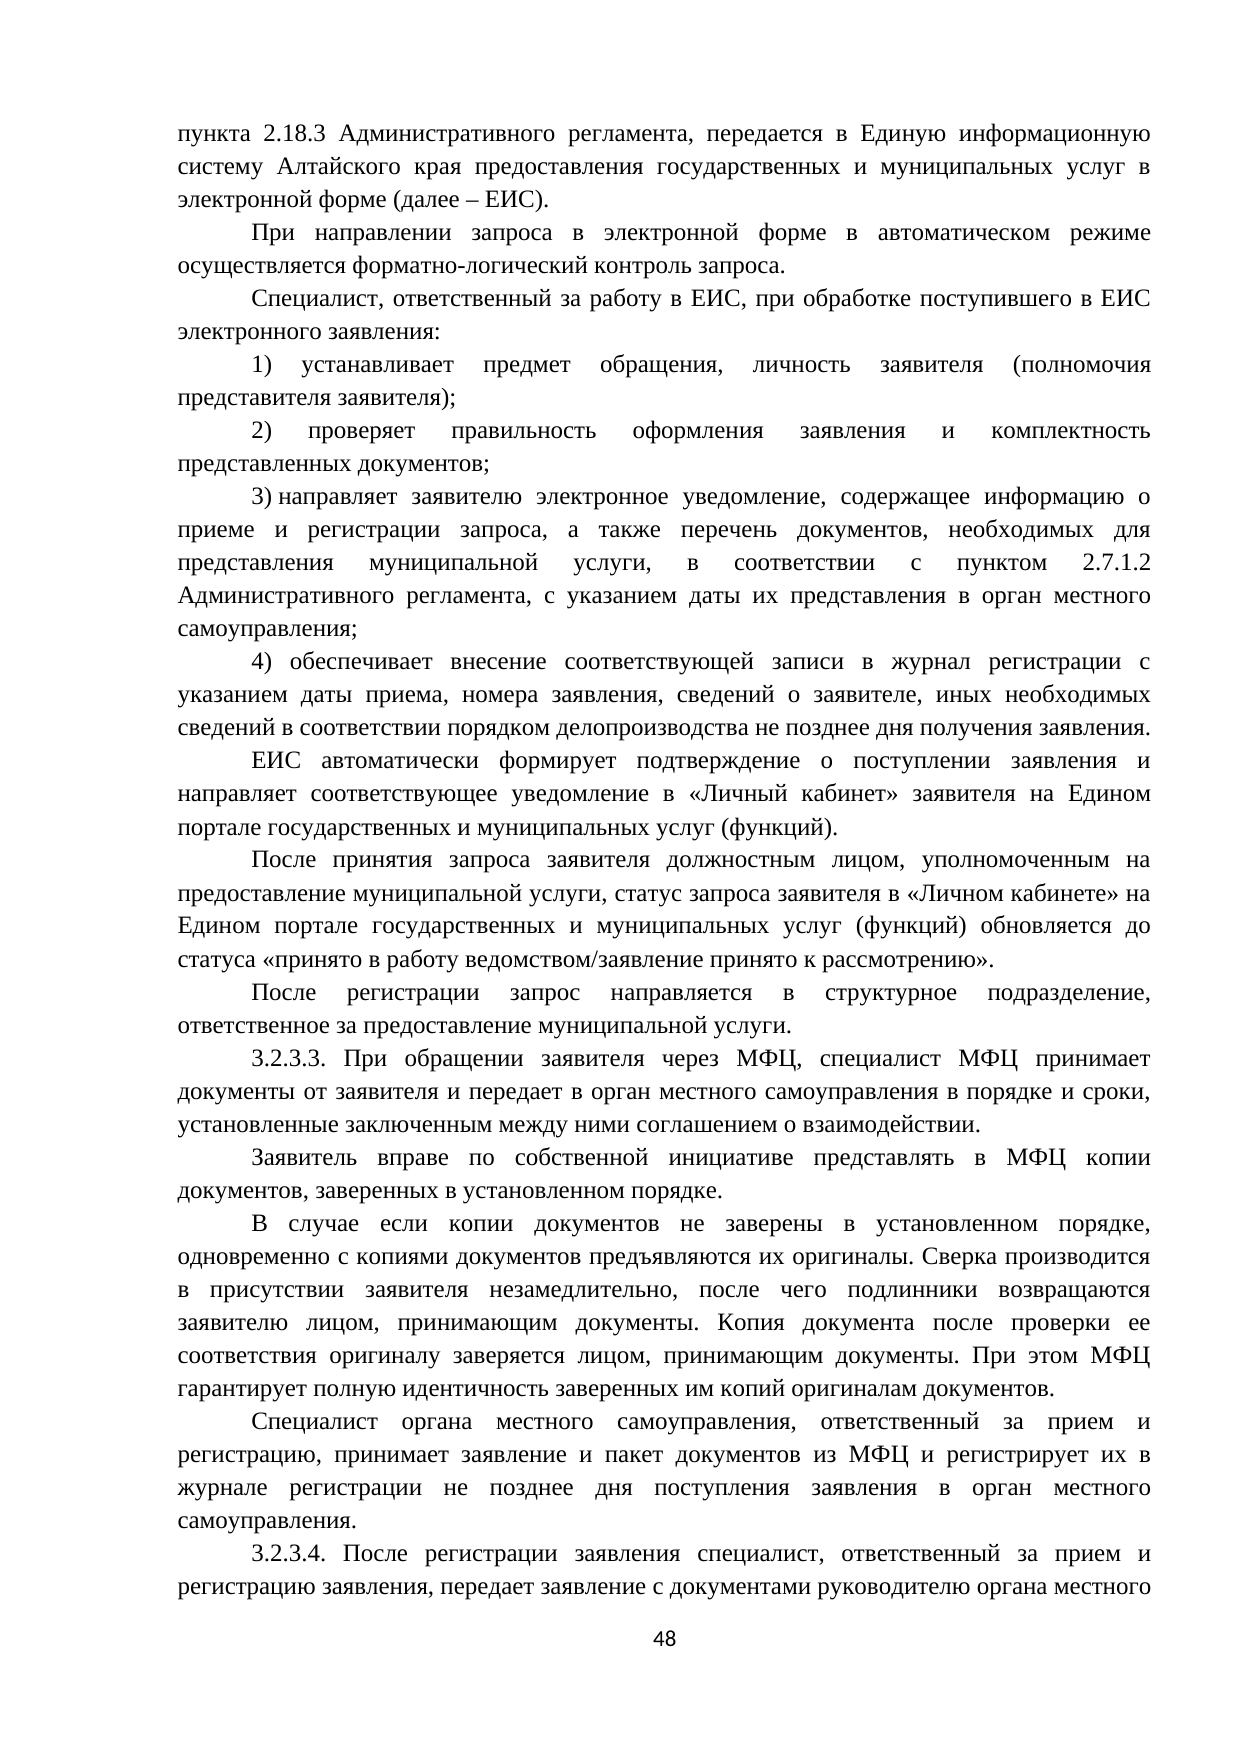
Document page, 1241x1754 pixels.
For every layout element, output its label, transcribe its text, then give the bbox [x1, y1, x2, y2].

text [177, 118, 1152, 213]
text 3) направляет заявителю электронное уведомление, содержащее информацию о приеме и регистрации запроса, а также перечень документов, необходимых для представления муниципальной услуги, в соответствии с пунктом 2.7.1.2 Административного регламента, с указанием даты их представления в орган местного самоуправления; [177, 481, 1152, 642]
text После принятия запроса заявителя должностным лицом, уполномоченным на предоставление муниципальной услуги, статус запроса заявителя в «Личном кабинете» на Едином портале государственных и муниципальных услуг (функций) обновляется до статуса «принято в работу ведомством/заявление принято к рассмотрению». [177, 844, 1152, 972]
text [177, 1538, 1152, 1600]
text ЕИС автоматически формирует подтверждение о поступлении заявления и направляет соответствующее уведомление в «Личный кабинет» заявителя на Едином портале государственных и муниципальных услуг (функций). [177, 746, 1152, 840]
text При направлении запроса в электронной форме в автоматическом режиме осуществляется форматно-логический контроль запроса. [177, 217, 1152, 279]
text Специалист органа местного самоуправления, ответственный за прием и регистрацию, принимает заявление и пакет документов из МФЦ и регистрирует их в журнале регистрации не позднее дня поступления заявления в орган местного самоуправления. [177, 1406, 1152, 1534]
text В случае если копии документов не заверены в установленном порядке, одновременно с копиями документов предъявляются их оригиналы. Сверка производится в присутствии заявителя незамедлительно, после чего подлинники возвращаются заявителю лицом, принимающим документы. Копия документа после проверки ее соответствия оригиналу заверяется лицом, принимающим документы. При этом МФЦ гарантирует полную идентичность заверенных им копий оригиналам документов. [177, 1208, 1152, 1402]
text 4) обеспечивает внесение соответствующей записи в журнал регистрации с указанием даты приема, номера заявления, сведений о заявителе, иных необходимых сведений в соответствии порядком делопроизводства не позднее дня получения заявления. [177, 646, 1152, 741]
text 3.2.3.3. При обращении заявителя через МФЦ, специалист МФЦ принимает документы от заявителя и передает в орган местного самоуправления в порядке и сроки, установленные заключенным между ними соглашением о взаимодействии. [177, 1043, 1152, 1137]
text После регистрации запрос направляется в структурное подразделение, ответственное за предоставление муниципальной услуги. [177, 977, 1152, 1038]
text Специалист, ответственный за работу в ЕИС, при обработке поступившего в ЕИС электронного заявления: [177, 283, 1152, 345]
text Заявитель вправе по собственной инициативе представлять в МФЦ копии документов, заверенных в установленном порядке. [177, 1142, 1152, 1203]
text 2) проверяет правильность оформления заявления и комплектность представленных документов; [177, 415, 1152, 477]
text 1) устанавливает предмет обращения, личность заявителя (полномочия представителя заявителя); [177, 349, 1152, 411]
